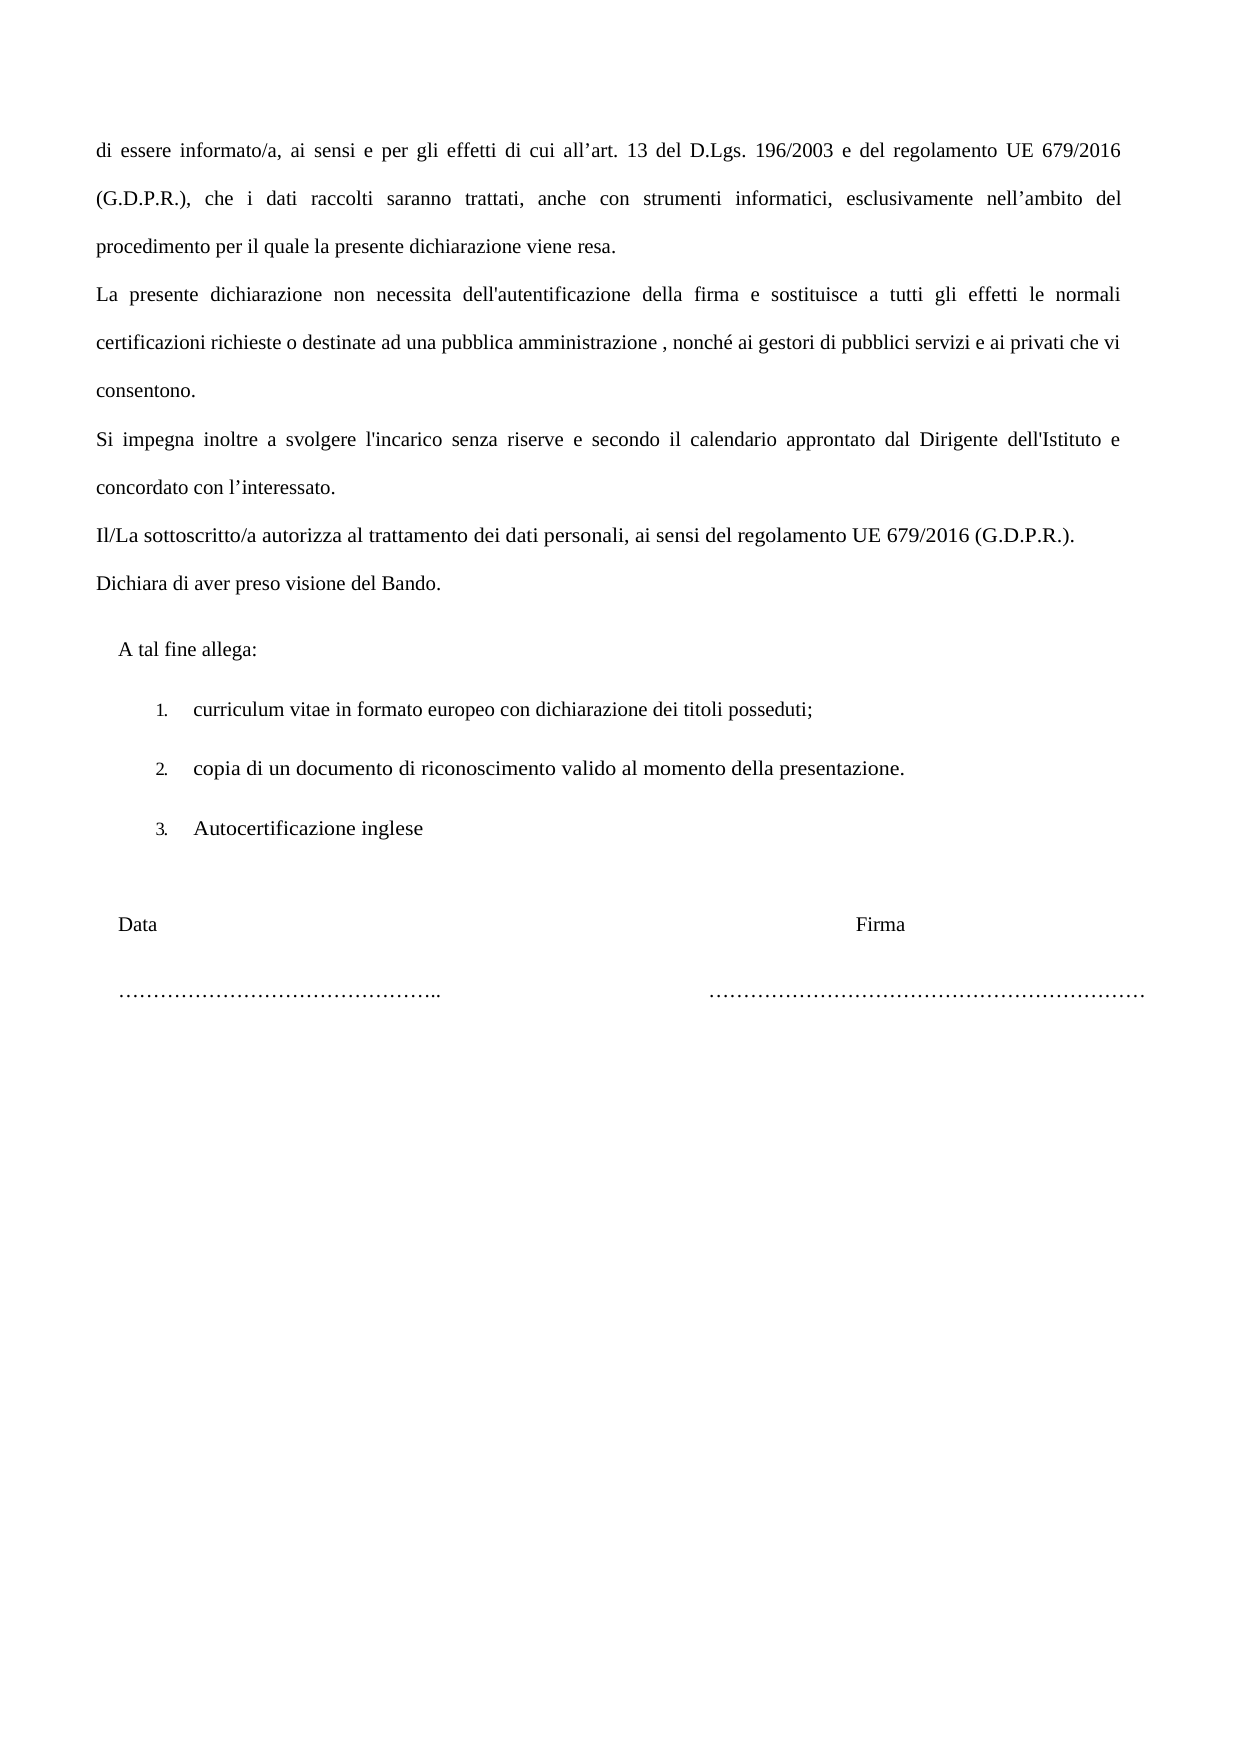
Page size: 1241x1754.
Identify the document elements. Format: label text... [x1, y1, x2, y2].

text Il/La sottoscritto/a autorizza al trattamento dei dati personali, ai sensi del regolamento UE 679/2016 (G.D.P.R.). [96, 523, 1122, 547]
text La presente dichiarazione non necessita dell'autentificazione della firma e sostituisce a tutti gli effetti le normali certificazioni richieste o destinate ad una pubblica amministrazione , nonché ai gestori di pubblici servizi e ai privati che vi consentono. [96, 282, 1122, 402]
text Si impegna inoltre a svolgere l'incarico senza riserve e secondo il calendario approntato dal Dirigente dell'Istituto e concordato con l’interessato. [96, 427, 1122, 499]
text A tal fine allega: [118, 637, 1146, 661]
text ……………………………………….. ……………………………………………………… [118, 978, 1146, 1002]
text Data Firma [118, 912, 1146, 936]
list Autocertificazione inglese [155, 816, 1146, 840]
text Dichiara di aver preso visione del Bando. [96, 571, 1146, 595]
text di essere informato/a, ai sensi e per gli effetti di cui all’art. 13 del D.Lgs. 196/2003 e del regolamento UE 679/2016 (G.D.P.R.), che i dati raccolti saranno trattati, anche con strumenti informatici, esclusivamente nell’ambito del procedimento per il quale la presente dichiarazione viene resa. [96, 137, 1123, 258]
list curriculum vitae in formato europeo con dichiarazione dei titoli posseduti; [155, 697, 1146, 721]
list copia di un documento di riconoscimento valido al momento della presentazione. [155, 756, 1146, 780]
